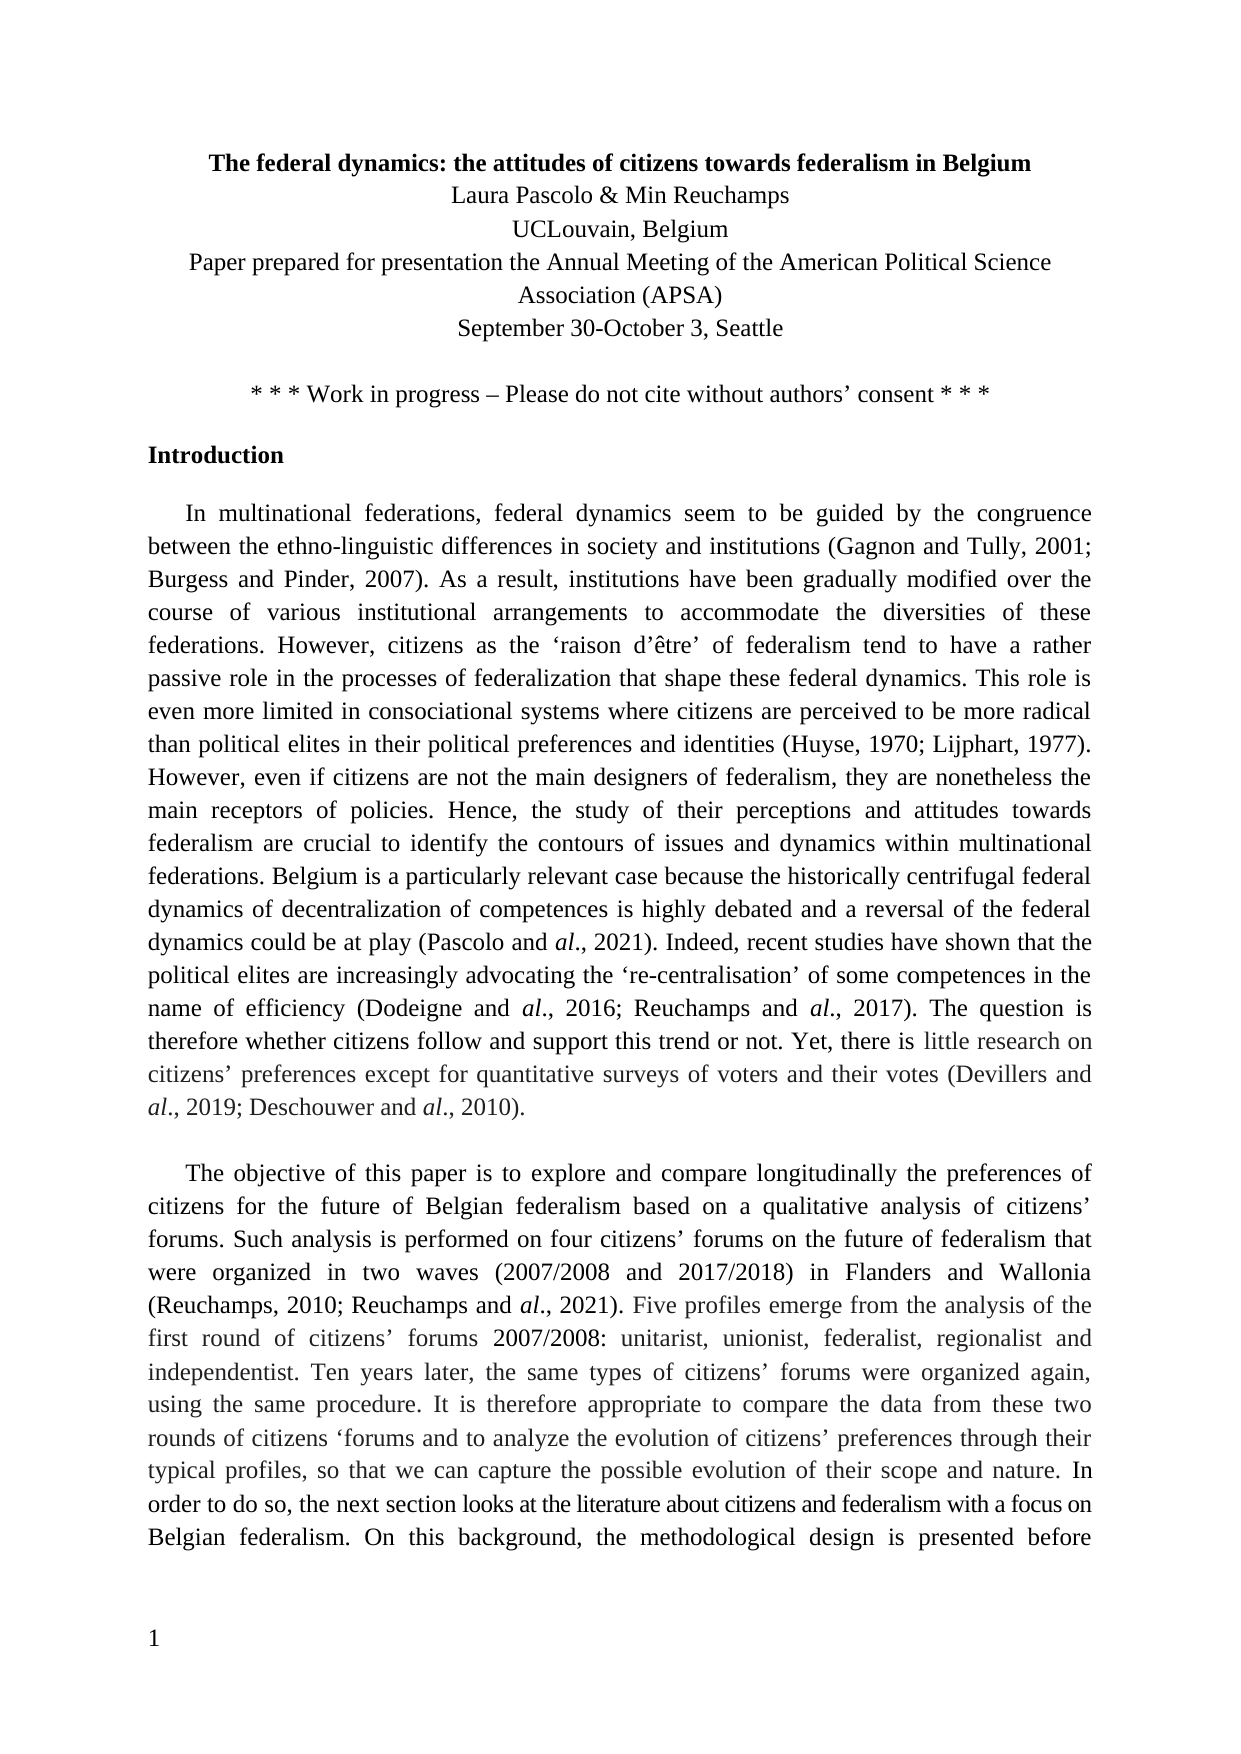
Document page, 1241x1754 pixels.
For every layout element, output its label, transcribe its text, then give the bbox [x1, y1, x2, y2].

text September 30-October 3, Seattle [148, 313, 1093, 341]
text Paper prepared for presentation the Annual Meeting of the American Political Science Association (APSA) [148, 247, 1093, 308]
text The federal dynamics: the attitudes of citizens towards federalism in Belgium [148, 148, 1093, 176]
text In multinational federations, federal dynamics seem to be guided by the congruence between the ethno-linguistic differences in society and institutions (Gagnon and Tully, 2001; Burgess and Pinder, 2007). As a result, institutions have been gradually modified over the course of various institutional arrangements to accommodate the diversities of these federations. However, citizens as the ‘raison d’être’ of federalism tend to have a rather passive role in the processes of federalization that shape these federal dynamics. This role is even more limited in consociational systems where citizens are perceived to be more radical than political elites in their political preferences and identities (Huyse, 1970; Lijphart, 1977). However, even if citizens are not the main designers of federalism, they are nonetheless the main receptors of policies. Hence, the study of their perceptions and attitudes towards federalism are crucial to identify the contours of issues and dynamics within multinational federations. Belgium is a particularly relevant case because the historically centrifugal federal dynamics of decentralization of competences is highly debated and a reversal of the federal dynamics could be at play (Pascolo and al., 2021). Indeed, recent studies have shown that the political elites are increasingly advocating the ‘re-centralisation’ of some competences in the name of efficiency (Dodeigne and al., 2016; Reuchamps and al., 2017). The question is therefore whether citizens follow and support this trend or not. Yet, there is little research on citizens’ preferences except for quantitative surveys of voters and their votes (Devillers and al., 2019; Deschouwer and al., 2010). [148, 498, 1093, 1121]
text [148, 1158, 1093, 1550]
text Introduction [148, 441, 1093, 469]
text UCLouvain, Belgium [148, 214, 1093, 242]
text * * * Work in progress – Please do not cite without authors’ consent * * * [148, 379, 1093, 407]
text Laura Pascolo & Min Reuchamps [148, 181, 1093, 209]
